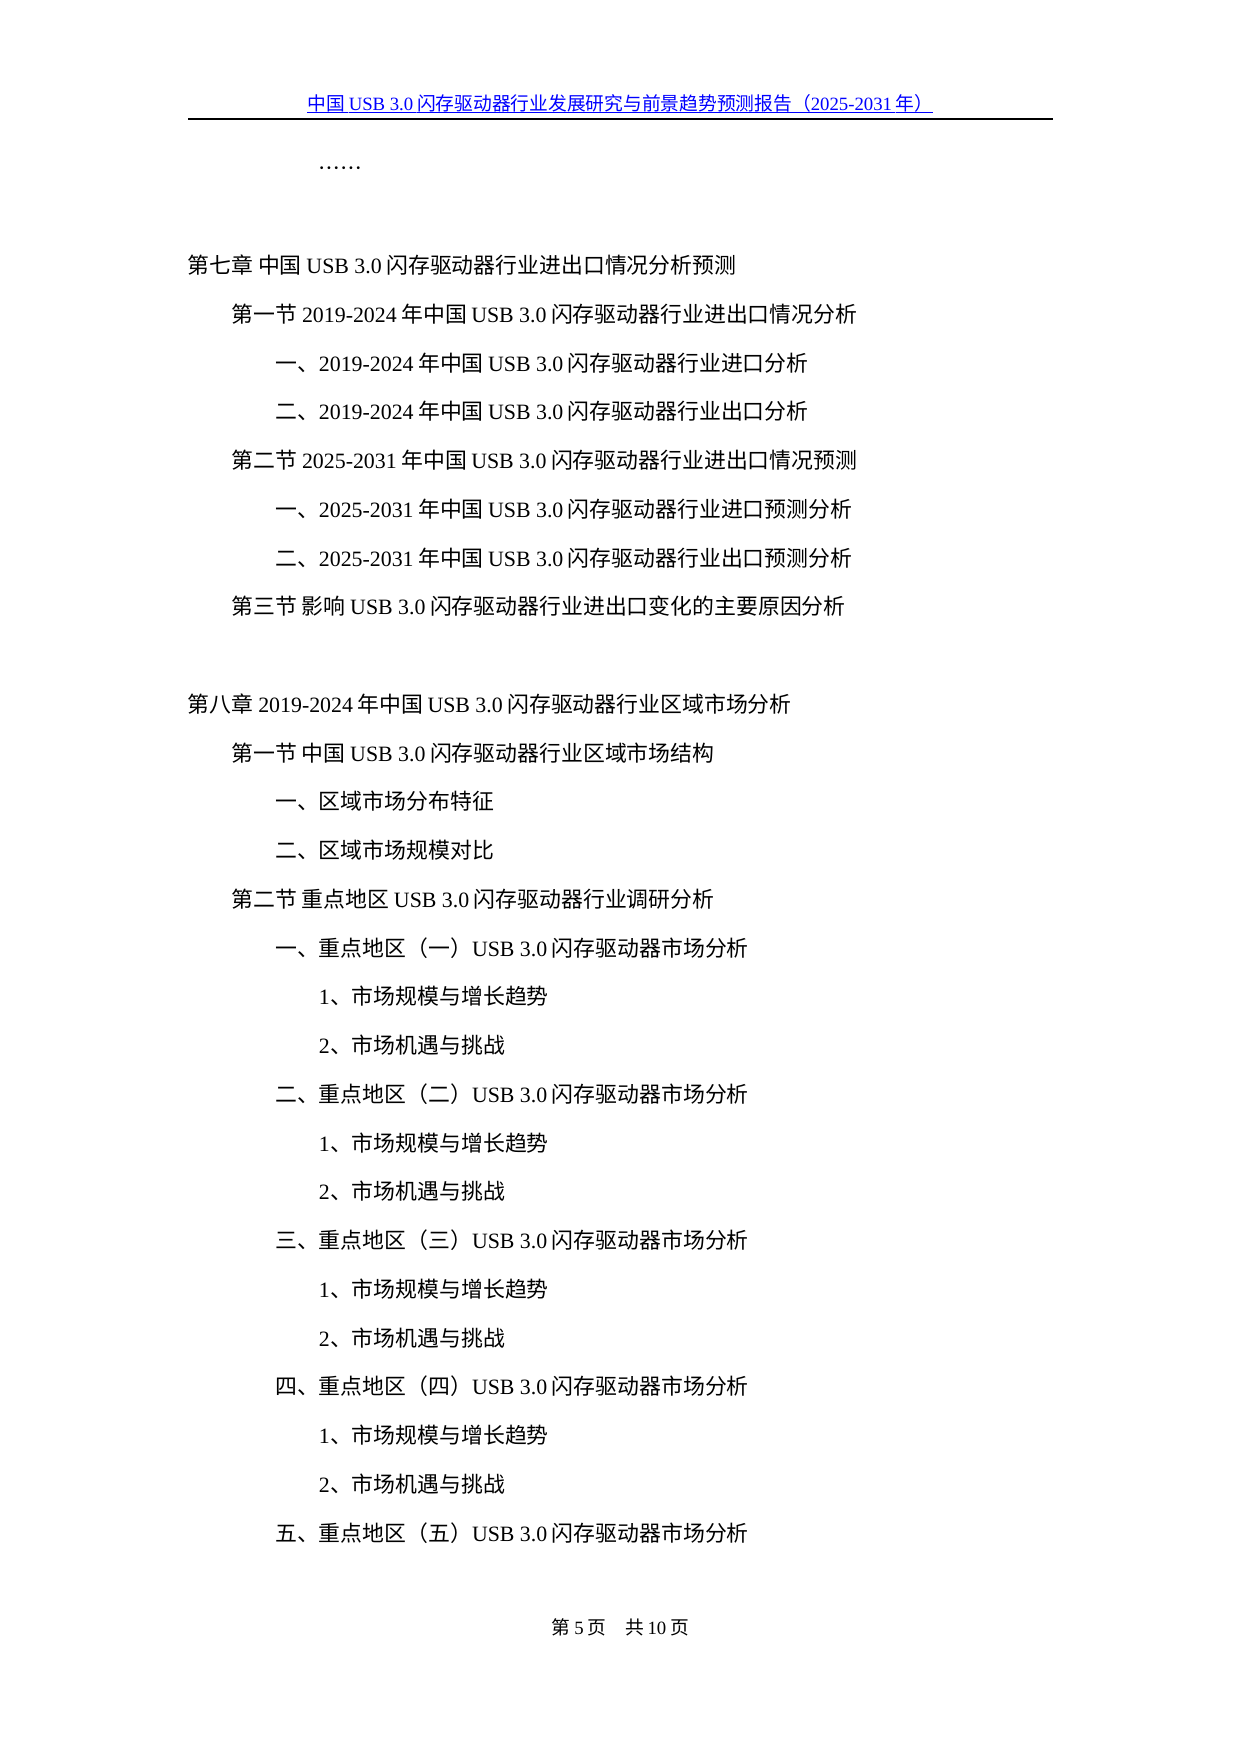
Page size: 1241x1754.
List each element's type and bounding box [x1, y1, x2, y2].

text [187, 150, 1053, 1548]
